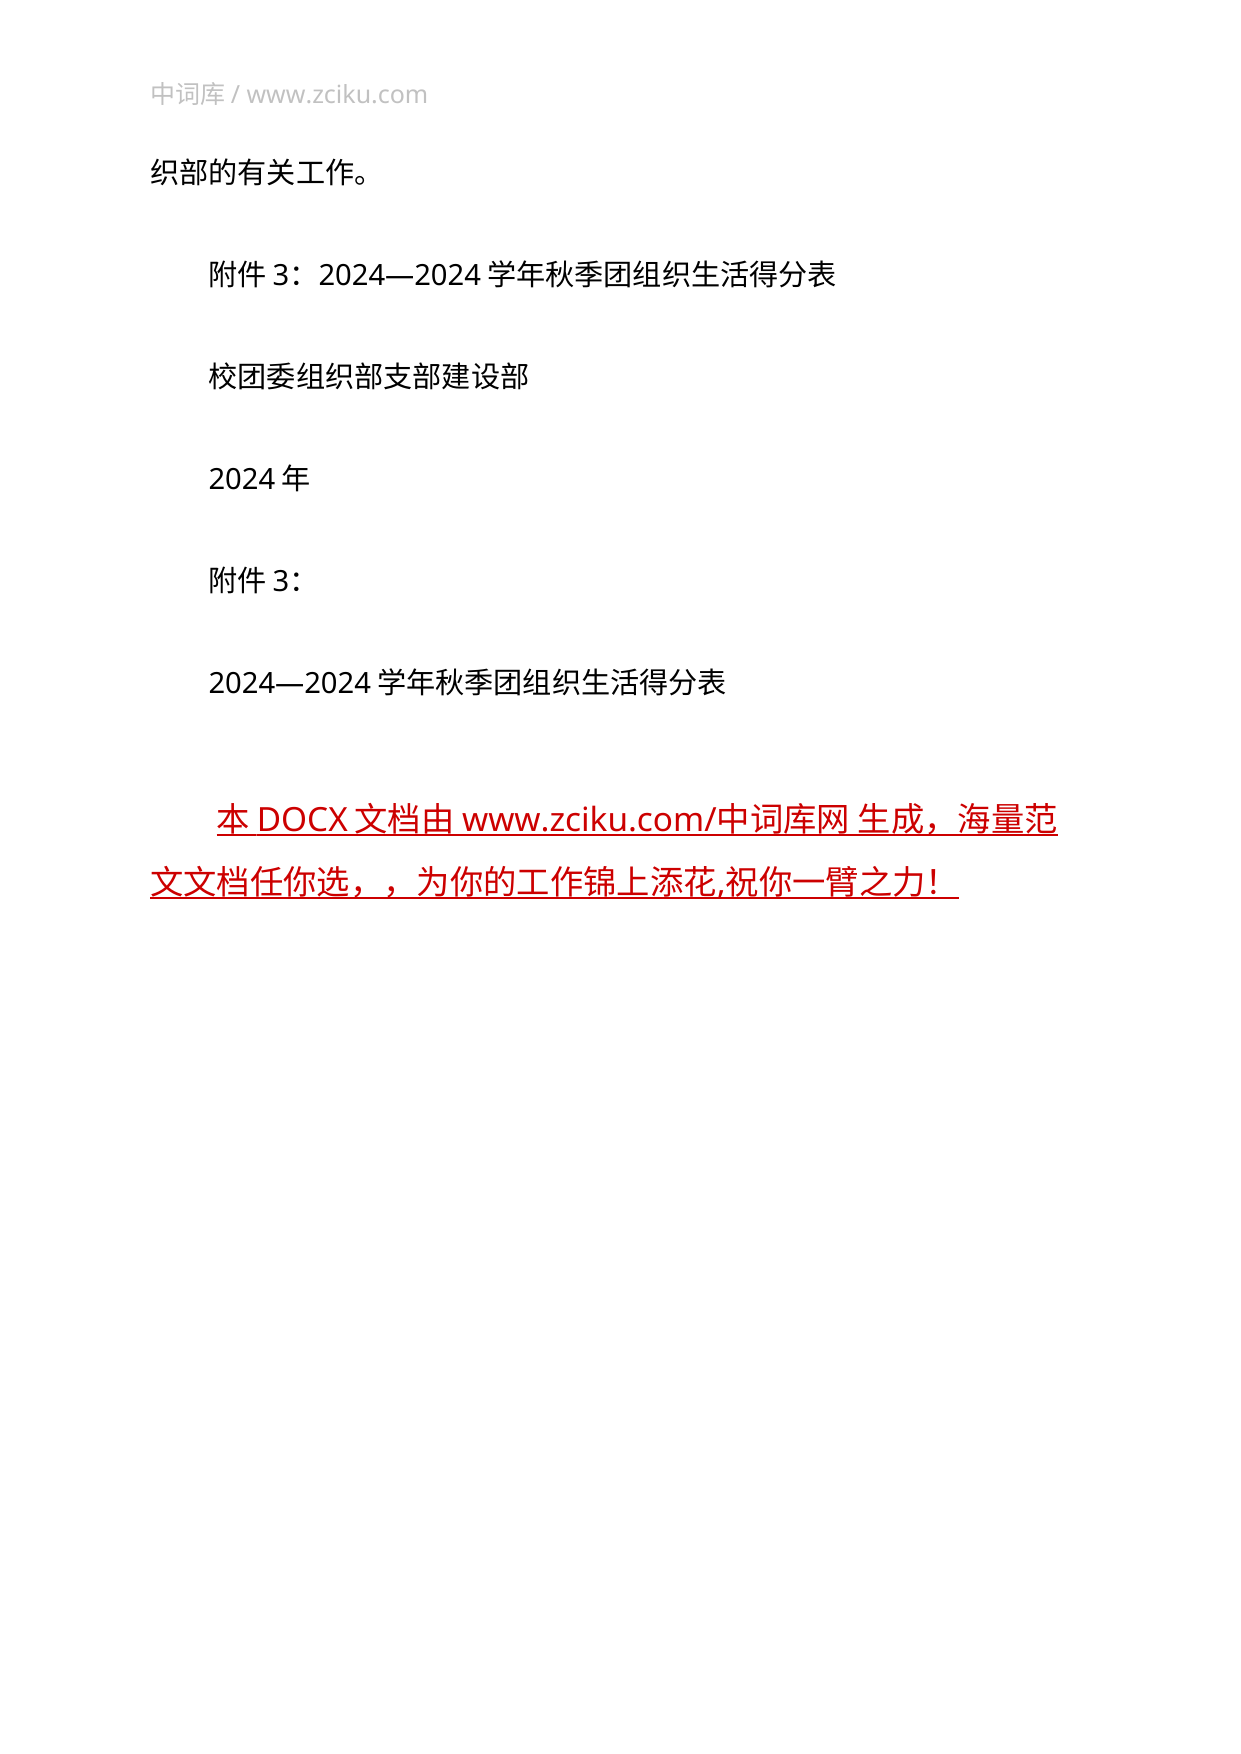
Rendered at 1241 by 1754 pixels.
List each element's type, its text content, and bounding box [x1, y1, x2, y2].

text 本DOCX文档由 www.zciku.com/中词库网 生成，海量范文文档任你选，，为你的工作锦上添花,祝你一臂之力！ [150, 793, 1090, 904]
text 附件3：2024—2024学年秋季团组织生活得分表 [150, 252, 1090, 294]
text 附件3： [150, 557, 1090, 600]
text 2024—2024学年秋季团组织生活得分表 [150, 659, 1090, 702]
text 校团委组织部支部建设部 [150, 354, 1090, 396]
text 2024年 [150, 456, 1090, 498]
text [150, 150, 1090, 192]
